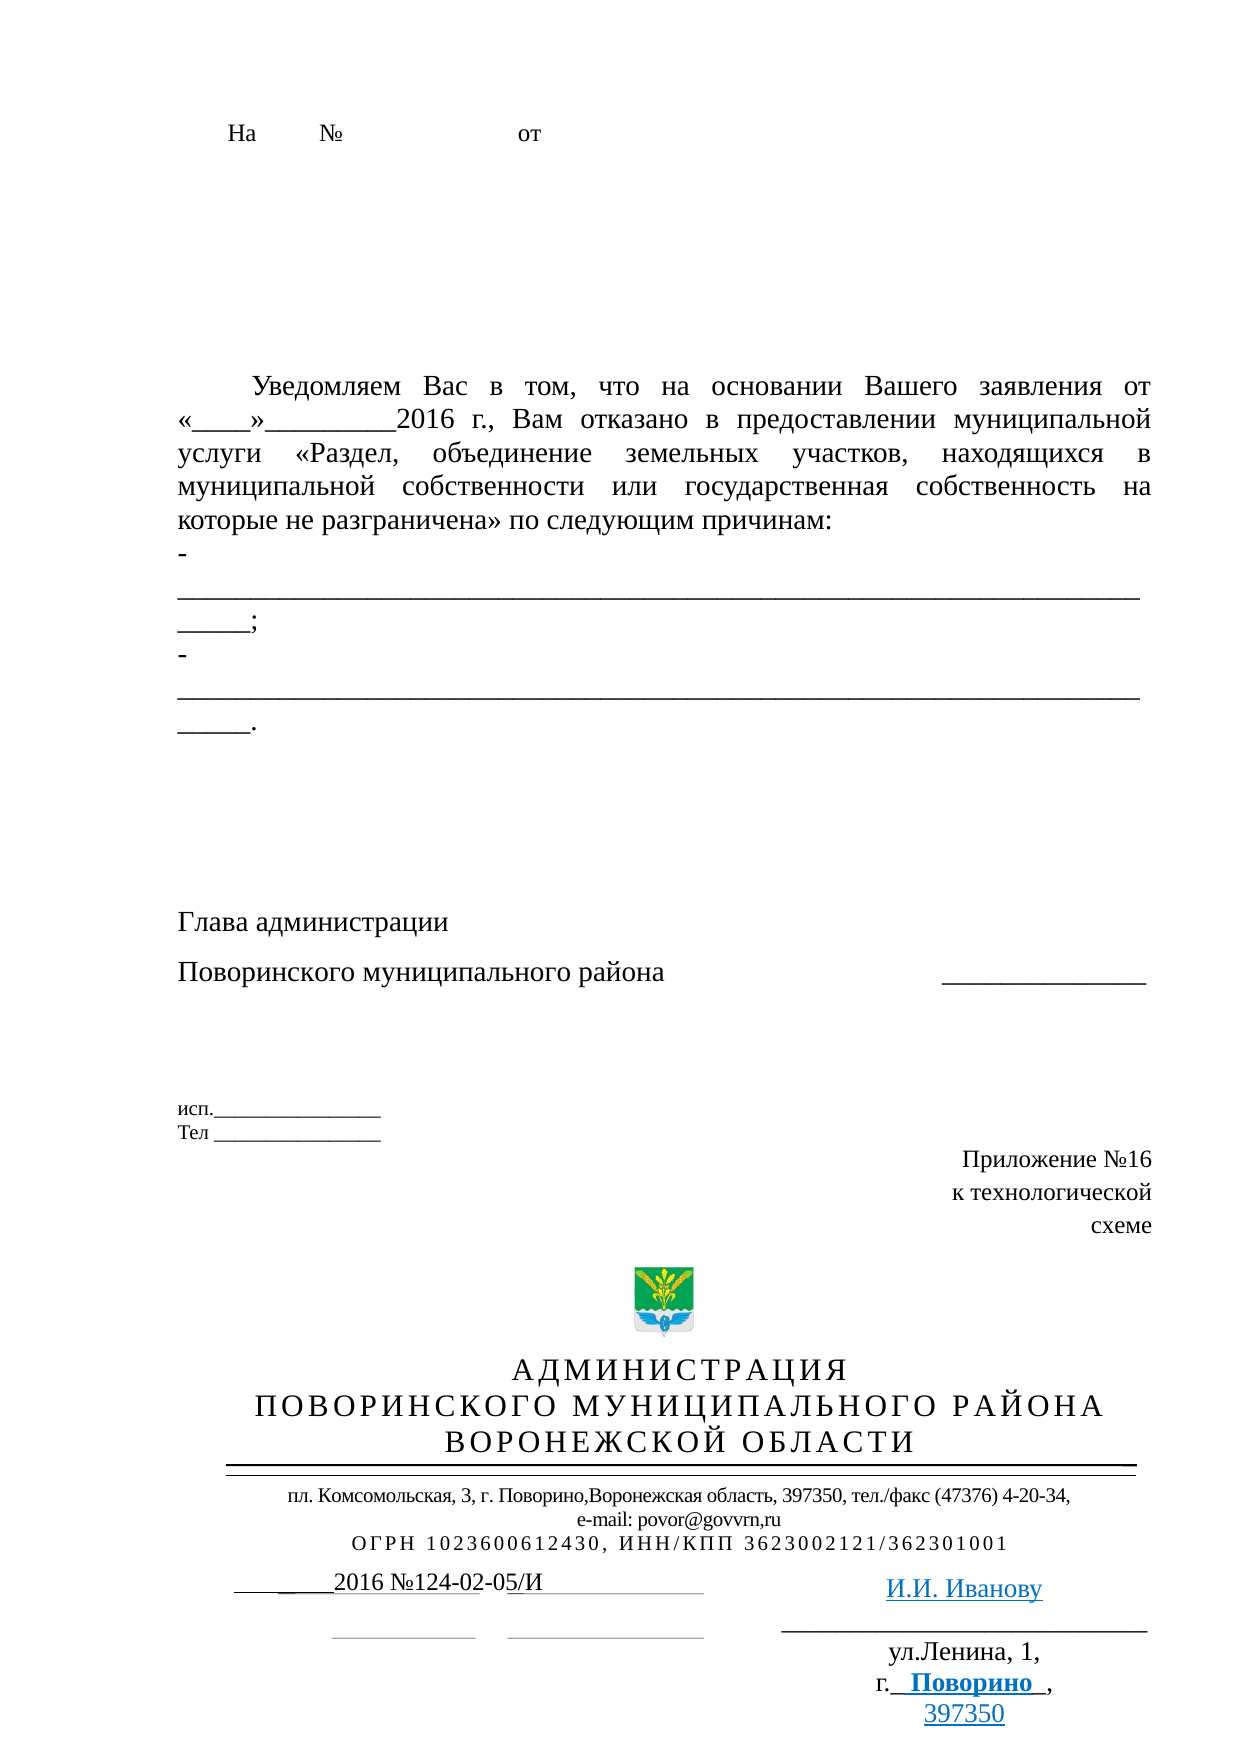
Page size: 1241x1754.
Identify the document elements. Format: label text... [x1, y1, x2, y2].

text Уведомляем Вас в том, что на основании Вашего заявления от «____»_________2016 г., Вам отказано в предоставлении муниципальной услуги «Раздел, объединение земельных участков, находящихся в муниципальной собственности или государственная собственность на которые не разграничена» по следующим причинам: [177, 368, 1152, 535]
text - _______________________________________________________________________; [177, 535, 1152, 636]
text Поворинского муниципального района ______________ [177, 954, 1152, 988]
text АДМИНИСТРАЦИЯ [177, 1351, 1181, 1387]
text Глава администрации [177, 904, 1152, 938]
text к технологической [295, 1177, 1152, 1206]
text ВОРОНЕЖСКОЙ ОБЛАСТИ [177, 1423, 1181, 1459]
text ПОВОРИНСКОГО МУНИЦИПАЛЬНОГО РАЙОНА [177, 1387, 1181, 1423]
text 2016 №124-02-05/И [177, 1567, 599, 1596]
text e-mail: povor@govvrn,ru [177, 1507, 1181, 1531]
text ОГРН 1023600612430, ИНН/КПП 3623002121/362301001 [177, 1531, 1181, 1555]
text На № от [177, 118, 738, 147]
text пл. Комсомольская, 3, г. Поворино,Воронежская область, 397350, тел./факс (47376) 4-20-34, [177, 1483, 1181, 1507]
text Приложение №16 [177, 1144, 1152, 1173]
text исп.________________ [177, 1096, 1181, 1120]
picture [606, 1263, 719, 1342]
text схеме [295, 1210, 1152, 1239]
text - _______________________________________________________________________. [177, 636, 1152, 737]
text Тел ________________ [177, 1120, 1181, 1144]
